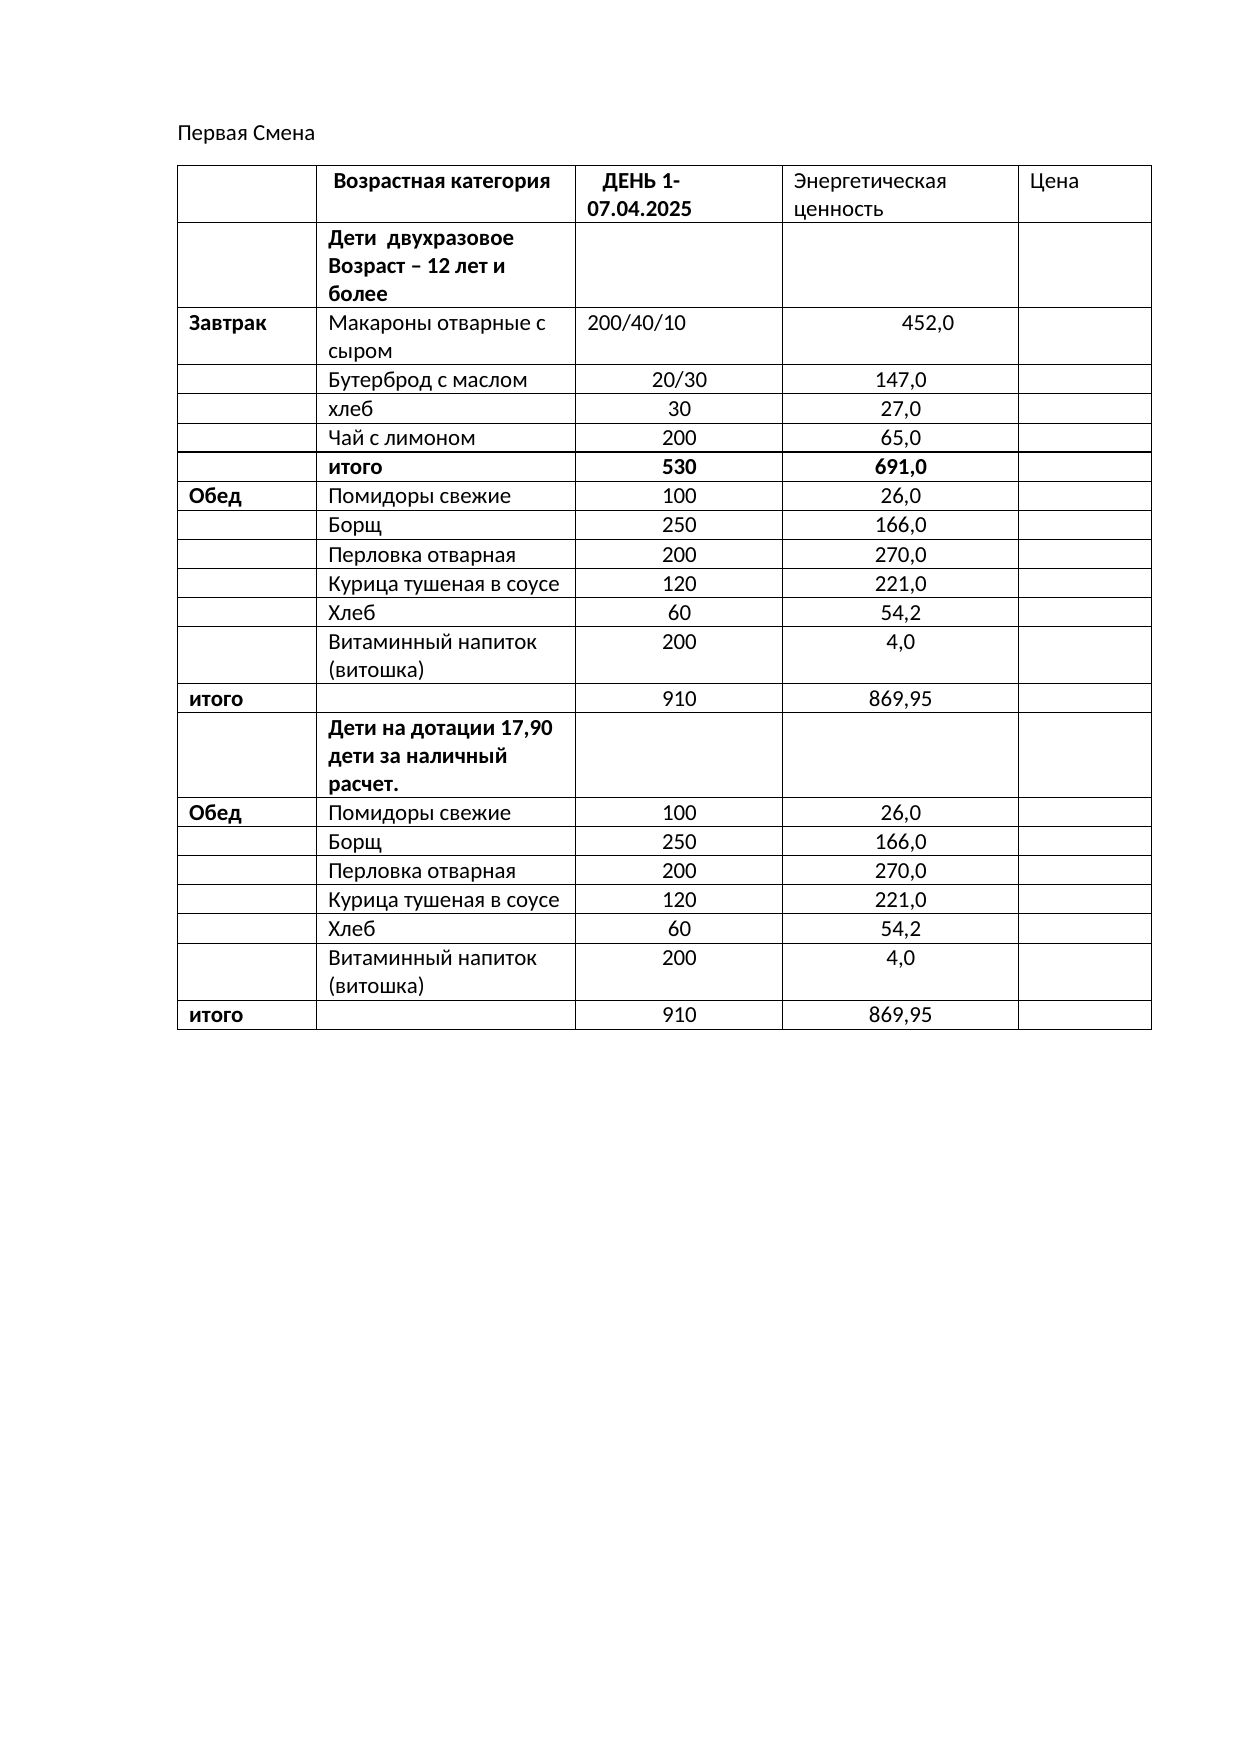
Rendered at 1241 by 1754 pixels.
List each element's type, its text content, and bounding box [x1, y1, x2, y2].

table_cell [1019, 482, 1151, 509]
table_cell [178, 598, 316, 626]
table_cell [178, 627, 316, 683]
table_cell [1019, 713, 1151, 797]
table_header ДЕНЬ 1- 07.04.2025 [576, 166, 782, 222]
table_cell 20/30 [576, 365, 782, 393]
table_cell Обед [178, 798, 316, 826]
table_cell [1019, 827, 1151, 855]
table_cell [576, 223, 782, 307]
table_cell Дети на дотации 17,90 дети за наличный расчет. [317, 713, 575, 797]
table_cell Дети двухразовое Возраст – 12 лет и более [317, 223, 575, 307]
table_cell 221,0 [783, 569, 1018, 597]
table_cell [1019, 540, 1151, 568]
table_cell [178, 511, 316, 539]
table_cell 691,0 [783, 453, 1018, 481]
table_cell [1019, 453, 1151, 481]
table_cell итого [178, 684, 316, 712]
table_cell 200/40/10 [576, 308, 782, 364]
table_cell [178, 365, 316, 393]
table_cell [178, 540, 316, 568]
table_cell [178, 569, 316, 597]
table_cell [1019, 627, 1151, 683]
table_cell Бутерброд с маслом [317, 365, 575, 393]
table_cell 200 [576, 627, 782, 683]
table_cell Хлеб [317, 914, 575, 942]
table_cell [1019, 914, 1151, 942]
table_cell [178, 713, 316, 797]
table_cell [783, 713, 1018, 797]
table_header [178, 166, 316, 222]
table_cell [1019, 569, 1151, 597]
table_header Энергетическая ценность [783, 166, 1018, 222]
table_cell Перловка отварная [317, 856, 575, 884]
table_cell 869,95 [783, 1001, 1018, 1028]
table_cell Курица тушеная в соусе [317, 885, 575, 913]
table_cell 270,0 [783, 540, 1018, 568]
table_cell [783, 223, 1018, 307]
table_cell [178, 944, 316, 999]
table_cell Обед [178, 482, 316, 509]
table_cell [1019, 684, 1151, 712]
table_cell [1019, 1001, 1151, 1028]
table_cell 270,0 [783, 856, 1018, 884]
table_cell [1019, 856, 1151, 884]
table_cell итого [317, 453, 575, 481]
table_cell 147,0 [783, 365, 1018, 393]
table_cell [178, 885, 316, 913]
table_cell 100 [576, 482, 782, 509]
table_cell 910 [576, 684, 782, 712]
table_cell [1019, 511, 1151, 539]
table_cell итого [178, 1001, 316, 1028]
table_cell 120 [576, 885, 782, 913]
table_cell [1019, 885, 1151, 913]
table_cell 166,0 [783, 511, 1018, 539]
table_cell 4,0 [783, 627, 1018, 683]
table_cell Хлеб [317, 598, 575, 626]
table_cell 26,0 [783, 798, 1018, 826]
table_cell 250 [576, 827, 782, 855]
table_cell [178, 424, 316, 451]
table_cell Борщ [317, 827, 575, 855]
table_cell 120 [576, 569, 782, 597]
table_cell [178, 223, 316, 307]
table_cell Витаминный напиток (витошка) [317, 944, 575, 999]
table_cell 27,0 [783, 394, 1018, 422]
table_cell 910 [576, 1001, 782, 1028]
table_header Возрастная категория [317, 166, 575, 222]
table_cell хлеб [317, 394, 575, 422]
table_cell [178, 856, 316, 884]
table_cell 100 [576, 798, 782, 826]
table_cell [1019, 798, 1151, 826]
table_cell [317, 684, 575, 712]
table_cell 4,0 [783, 944, 1018, 999]
table_cell [178, 394, 316, 422]
table_cell 60 [576, 598, 782, 626]
table_cell [576, 713, 782, 797]
table_cell [178, 827, 316, 855]
text Первая Смена [177, 118, 1152, 146]
table_cell [1019, 394, 1151, 422]
table_cell [1019, 308, 1151, 364]
table_cell [1019, 424, 1151, 451]
table_cell 452,0 [783, 308, 1018, 364]
table_cell [1019, 223, 1151, 307]
table_cell Курица тушеная в соусе [317, 569, 575, 597]
table_cell [178, 453, 316, 481]
table_cell 54,2 [783, 598, 1018, 626]
table_cell [1019, 365, 1151, 393]
table_cell 200 [576, 856, 782, 884]
table_cell 221,0 [783, 885, 1018, 913]
table_cell [317, 1001, 575, 1028]
table_cell 26,0 [783, 482, 1018, 509]
table_cell Помидоры свежие [317, 482, 575, 509]
table_cell 200 [576, 540, 782, 568]
table_cell [1019, 944, 1151, 999]
table_cell 530 [576, 453, 782, 481]
table_header Цена [1019, 166, 1151, 222]
table_cell 60 [576, 914, 782, 942]
table_cell 166,0 [783, 827, 1018, 855]
table_cell Завтрак [178, 308, 316, 364]
table_cell [1019, 598, 1151, 626]
table_cell 65,0 [783, 424, 1018, 451]
table_cell Витаминный напиток (витошка) [317, 627, 575, 683]
table_cell Помидоры свежие [317, 798, 575, 826]
table_cell 30 [576, 394, 782, 422]
table_cell [178, 914, 316, 942]
table_cell 200 [576, 944, 782, 999]
table_cell Перловка отварная [317, 540, 575, 568]
table_cell 54,2 [783, 914, 1018, 942]
table_cell 200 [576, 424, 782, 451]
table_cell Чай с лимоном [317, 424, 575, 451]
table_cell 869,95 [783, 684, 1018, 712]
table_cell Макароны отварные с сыром [317, 308, 575, 364]
table_cell 250 [576, 511, 782, 539]
table_cell Борщ [317, 511, 575, 539]
